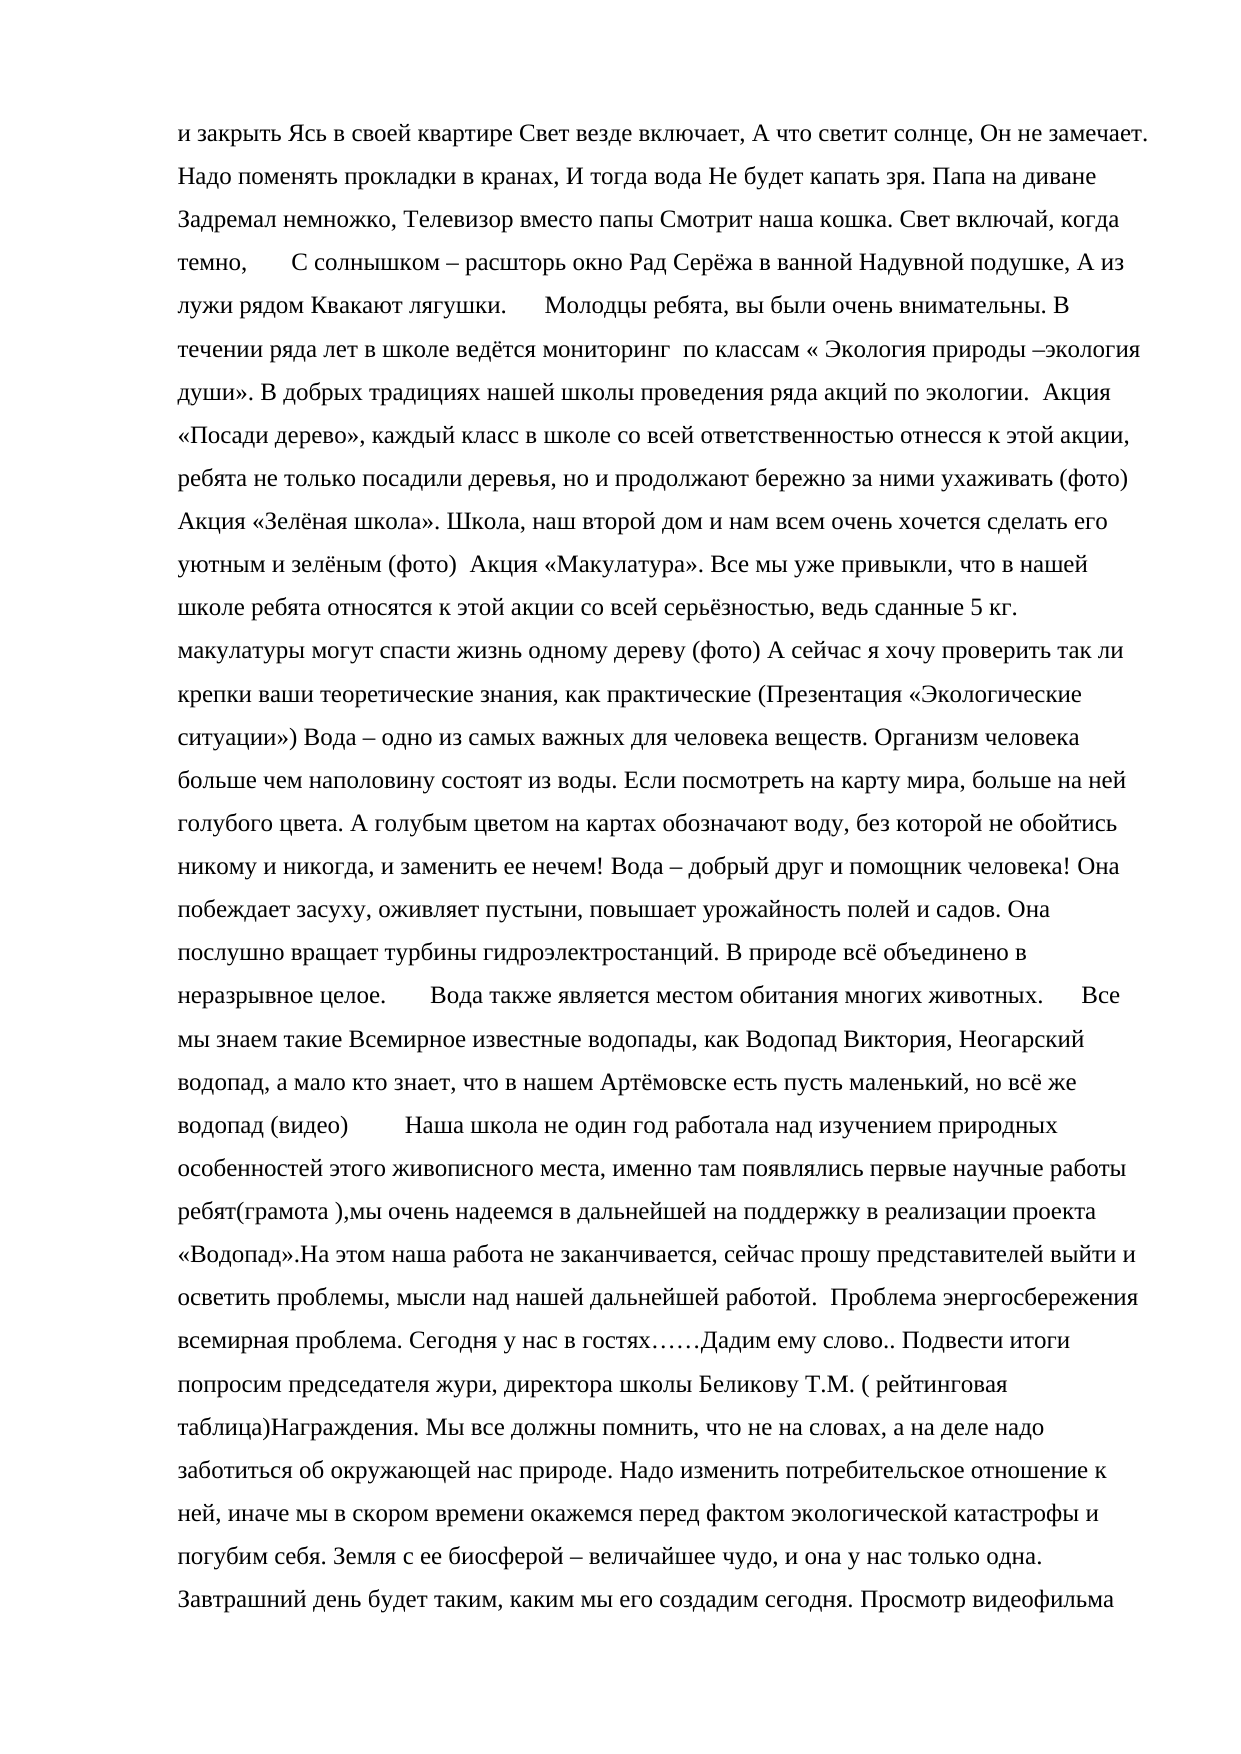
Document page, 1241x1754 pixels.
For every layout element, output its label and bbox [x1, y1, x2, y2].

text [177, 118, 1152, 1613]
